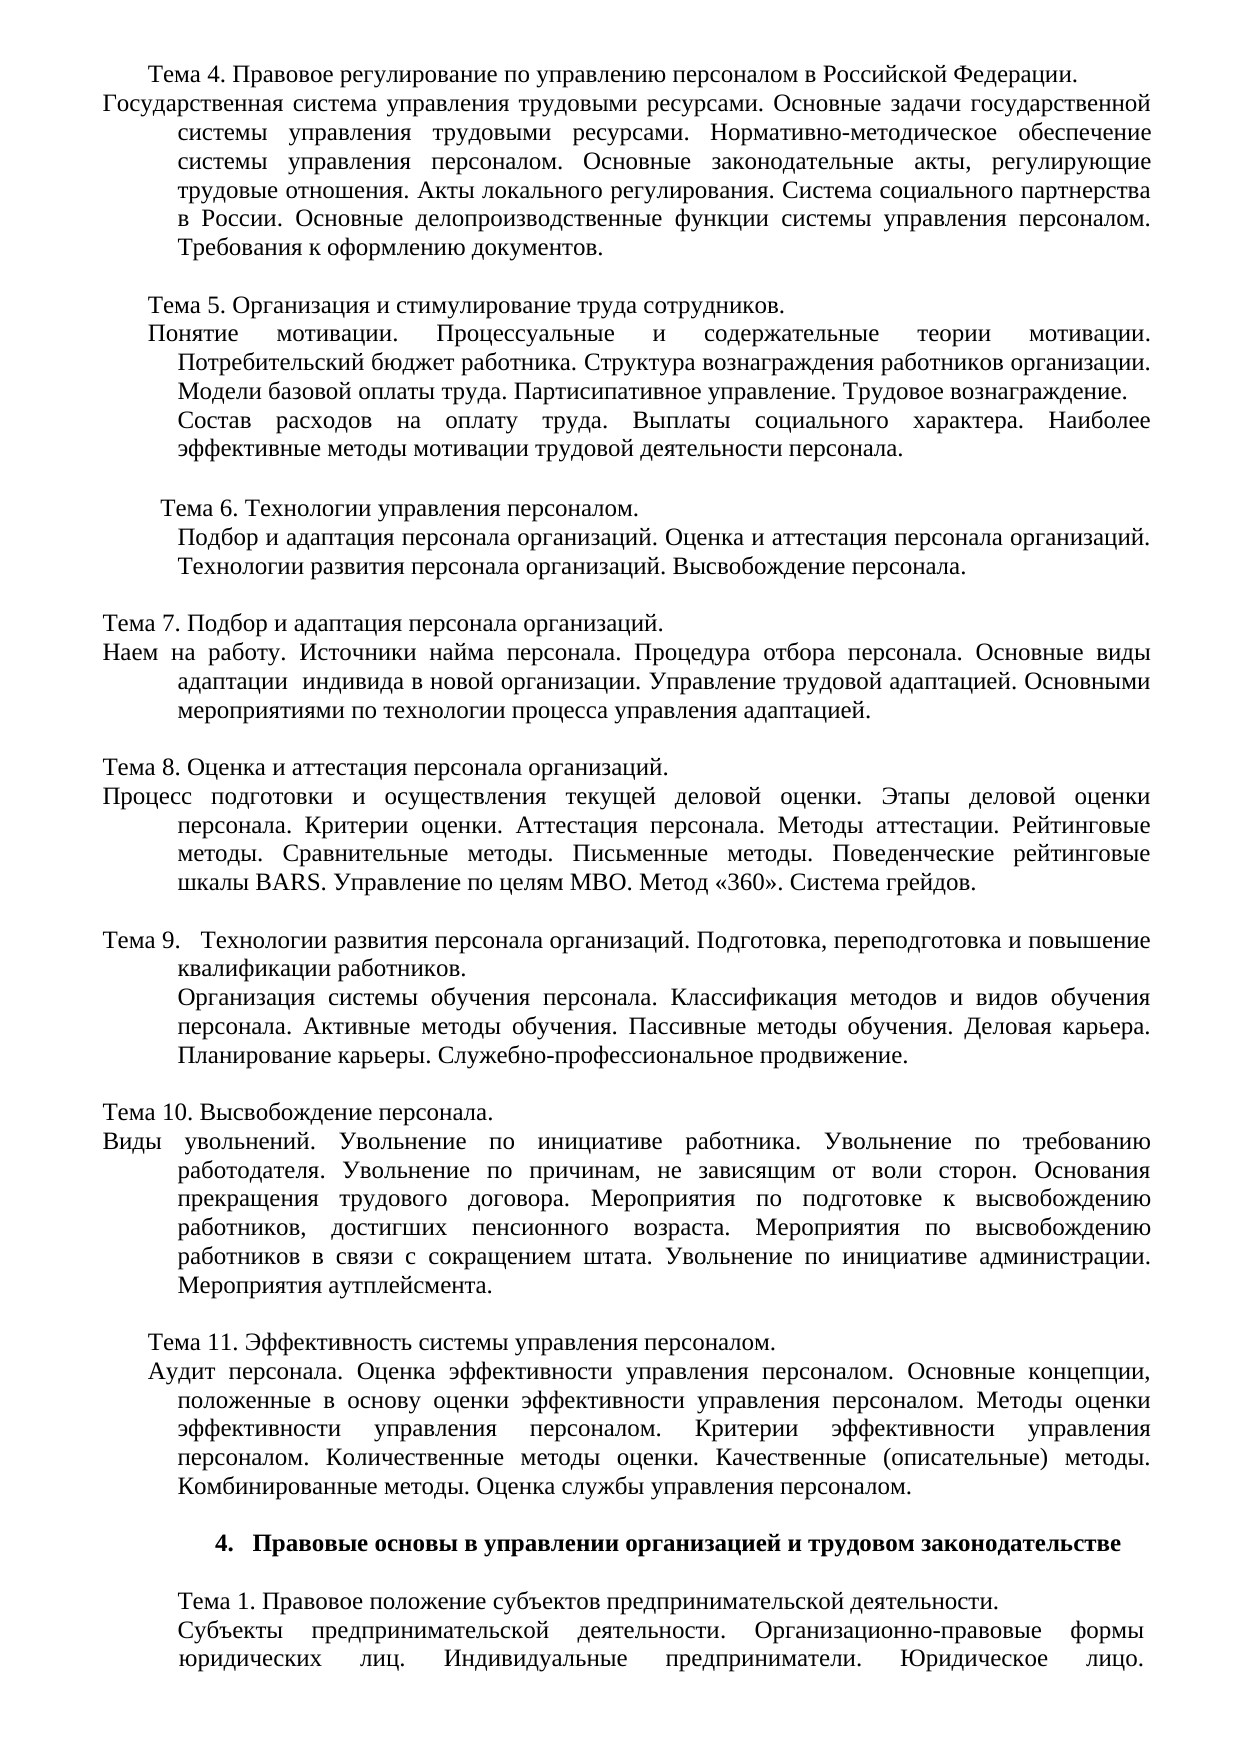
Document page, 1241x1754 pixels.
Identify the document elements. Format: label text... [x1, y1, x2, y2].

text Тема 7. Подбор и адаптация персонала организаций. [102, 608, 1152, 637]
text Государственная система управления трудовыми ресурсами. Основные задачи государственной системы управления трудовыми ресурсами. Нормативно-методическое обеспечение системы управления персоналом. Основные законодательные акты, регулирующие трудовые отношения. Акты локального регулирования. Система социального партнерства в России. Основные делопроизводственные функции системы управления персоналом. Требования к оформлению документов. [102, 88, 1152, 261]
text Понятие мотивации. Процессуальные и содержательные теории мотивации. Потребительский бюджет работника. Структура вознаграждения работников организации. Модели базовой оплаты труда. Партисипативное управление. Трудовое вознаграждение. [148, 318, 1152, 405]
list Правовые основы в управлении организацией и трудовом законодательстве [215, 1528, 1152, 1557]
text Тема 1. Правовое положение субъектов предпринимательской деятельности. [177, 1586, 1152, 1615]
subtitle Состав расходов на оплату труда. Выплаты социального характера. Наиболее эффективные методы мотивации трудовой деятельности персонала. [177, 405, 1152, 462]
text Подбор и адаптация персонала организаций. Оценка и аттестация персонала организаций. Технологии развития персонала организаций. Высвобождение персонала. [177, 522, 1152, 580]
text Тема 11. Эффективность системы управления персоналом. [148, 1327, 1152, 1356]
text Аудит персонала. Оценка эффективности управления персоналом. Основные концепции, положенные в основу оценки эффективности управления персоналом. Методы оценки эффективности управления персоналом. Критерии эффективности управления персоналом. Количественные методы оценки. Качественные (описательные) методы. Комбинированные методы. Оценка службы управления персоналом. [148, 1356, 1152, 1500]
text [177, 1615, 1144, 1672]
text Организация системы обучения персонала. Классификация методов и видов обучения персонала. Активные методы обучения. Пассивные методы обучения. Деловая карьера. Планирование карьеры. Служебно-профессиональное продвижение. [177, 982, 1152, 1068]
text Тема 8. Оценка и аттестация персонала организаций. [102, 752, 1152, 781]
text Тема 10. Высвобождение персонала. [102, 1097, 1152, 1126]
text Наем на работу. Источники найма персонала. Процедура отбора персонала. Основные виды адаптации индивида в новой организации. Управление трудовой адаптацией. Основными мероприятиями по технологии процесса управления адаптацией. [102, 637, 1152, 723]
text Тема 9. Технологии развития персонала организаций. Подготовка, переподготовка и повышение квалификации работников. [102, 925, 1152, 982]
text Тема 4. Правовое регулирование по управлению персоналом в Российской Федерации. [148, 59, 1152, 88]
text Виды увольнений. Увольнение по инициативе работника. Увольнение по требованию работодателя. Увольнение по причинам, не зависящим от воли сторон. Основания прекращения трудового договора. Мероприятия по подготовке к высвобождению работников, достигших пенсионного возраста. Мероприятия по высвобождению работников в связи с сокращением штата. Увольнение по инициативе администрации. Мероприятия аутплейсмента. [102, 1126, 1152, 1298]
text Тема 6. Технологии управления персоналом. [148, 493, 1152, 522]
text Процесс подготовки и осуществления текущей деловой оценки. Этапы деловой оценки персонала. Критерии оценки. Аттестация персонала. Методы аттестации. Рейтинговые методы. Сравнительные методы. Письменные методы. Поведенческие рейтинговые шкалы BARS. Управление по целям MBO. Метод «360». Система грейдов. [102, 781, 1152, 896]
text Тема 5. Организация и стимулирование труда сотрудников. [148, 290, 1152, 318]
